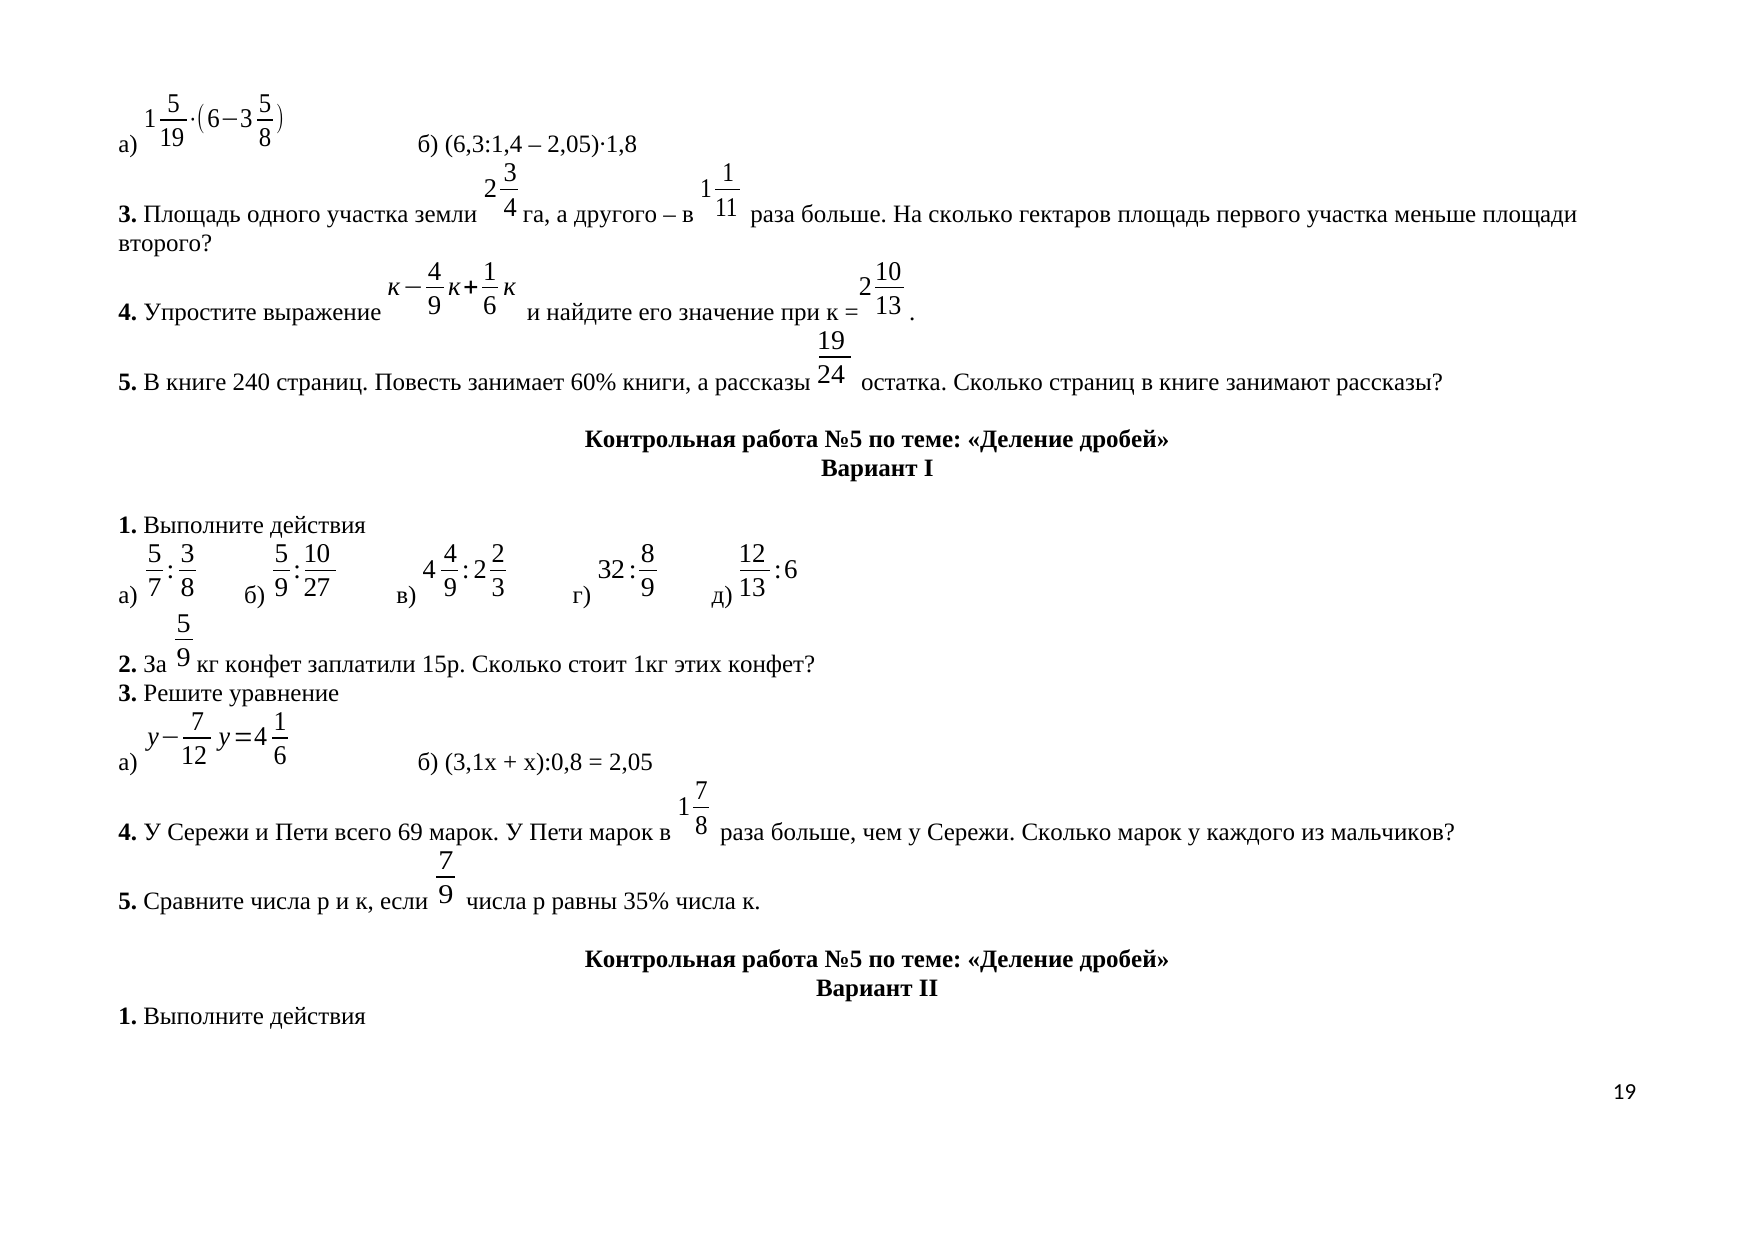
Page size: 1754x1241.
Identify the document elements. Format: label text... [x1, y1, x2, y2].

text 3. Решите уравнение [118, 678, 1636, 707]
text а) б) (3,1х + х):0,8 = 2,05 [118, 707, 1636, 776]
text 5. Сравните числа р и к, если числа р равны 35% числа к. [118, 846, 1636, 915]
text Вариант I [118, 453, 1636, 482]
text 3. Площадь одного участка земли га, а другого – в раза больше. На сколько гектаров площадь первого участка меньше площади второго? [118, 158, 1636, 256]
text 5. В книге 240 страниц. Повесть занимает 60% книги, а рассказы остатка. Сколько страниц в книге занимают рассказы? [118, 326, 1636, 395]
text а) б) (6,3:1,4 – 2,05)∙1,8 [118, 89, 1636, 158]
text Контрольная работа №5 по теме: «Деление дробей» [118, 424, 1636, 453]
text 1. Выполните действия [118, 1001, 1636, 1030]
text а) б) в) г) д) [118, 539, 1636, 608]
text 4. У Сережи и Пети всего 69 марок. У Пети марок в раза больше, чем у Сережи. Сколько марок у каждого из мальчиков? [118, 776, 1636, 846]
text 2. За кг конфет заплатили 15р. Сколько стоит 1кг этих конфет? [118, 608, 1636, 678]
text Контрольная работа №5 по теме: «Деление дробей» [118, 944, 1636, 973]
text 1. Выполните действия [118, 510, 1636, 539]
text Вариант II [118, 973, 1636, 1001]
text 4. Упростите выражение и найдите его значение при к =. [118, 256, 1636, 326]
